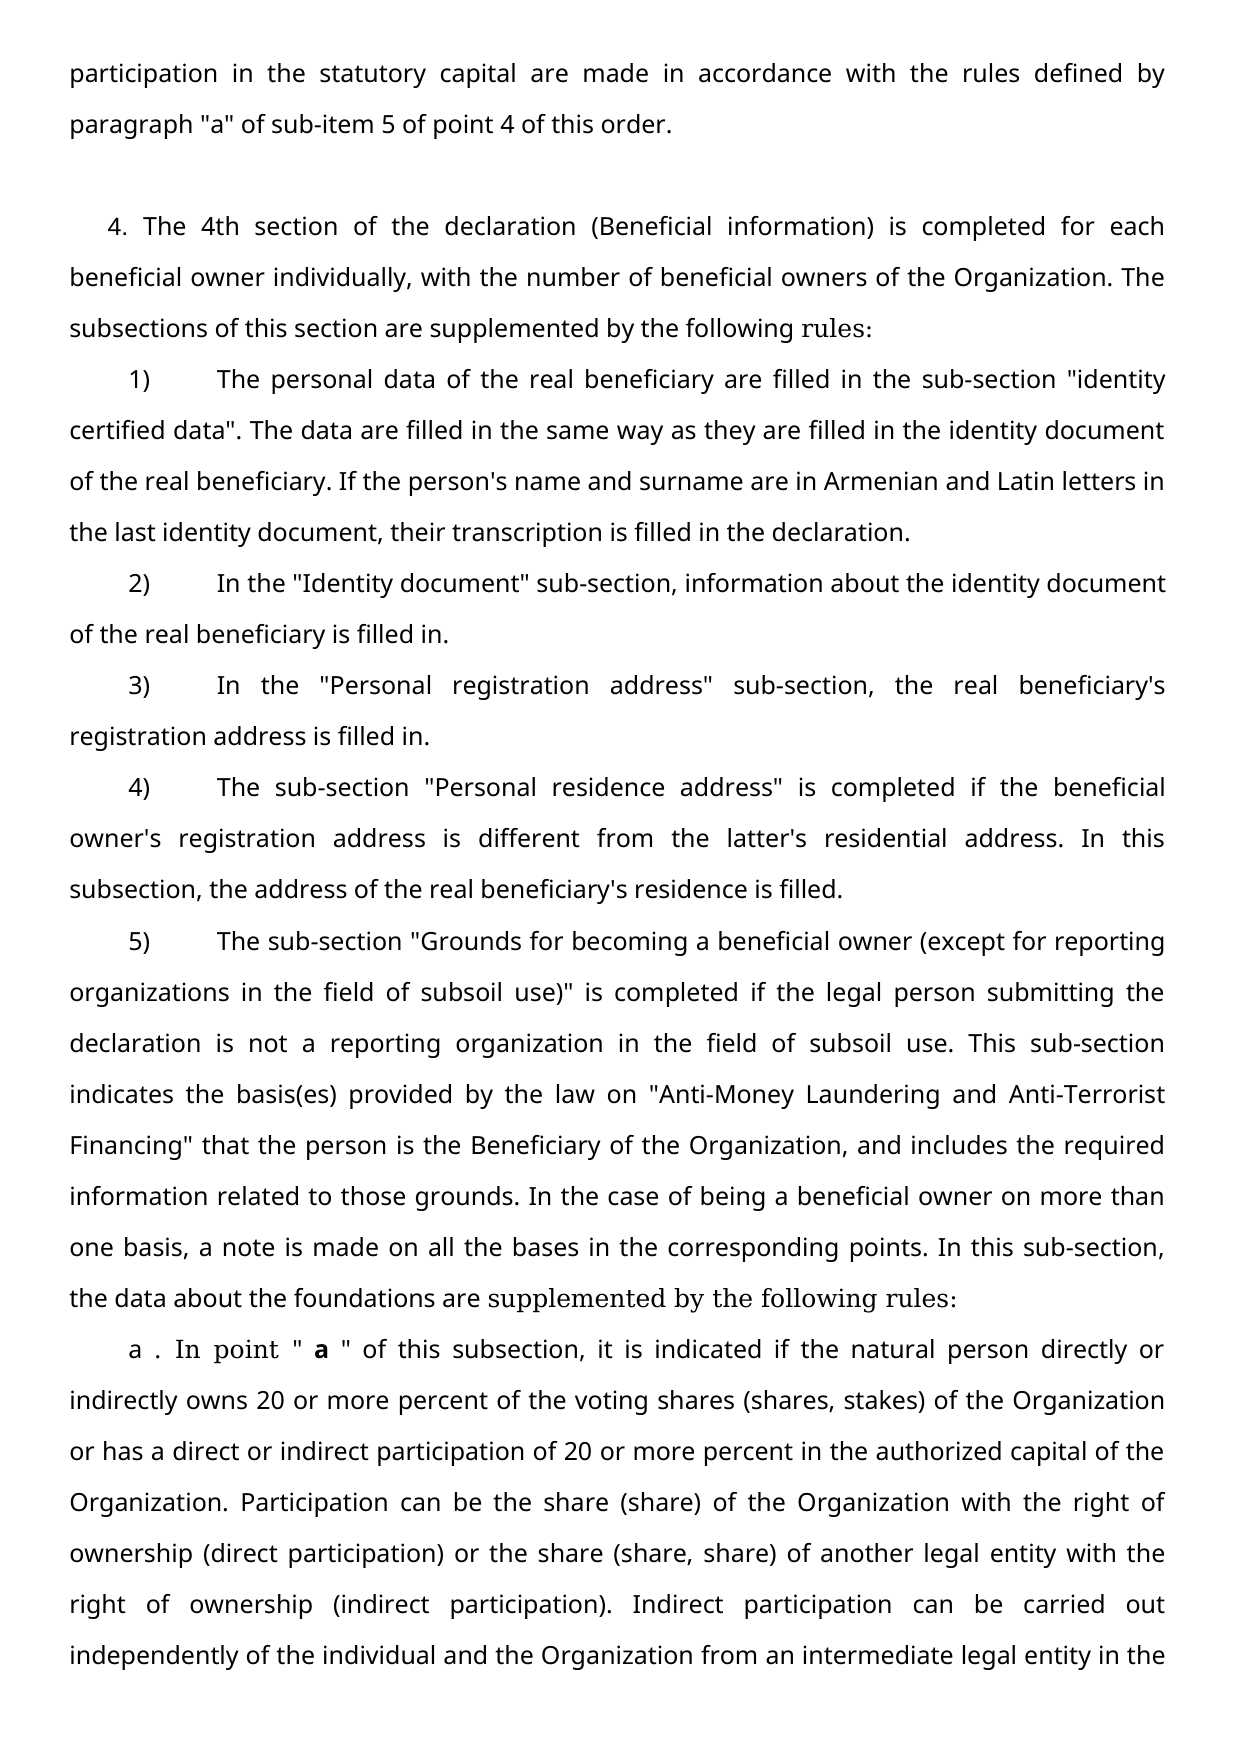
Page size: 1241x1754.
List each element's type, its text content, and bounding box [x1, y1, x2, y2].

list The sub-section "Personal residence address" is completed if the beneficial owner's registration address is different from the latter's residential address. In this subsection, the address of the real beneficiary's residence is filled. [69, 770, 1167, 906]
list In the "Personal registration address" sub-section, the real beneficiary's registration address is filled in. [69, 668, 1167, 753]
list In the "Identity document" sub-section, information about the identity document of the real beneficiary is filled in. [69, 566, 1167, 651]
list The 4th section of the declaration (Beneficial information) is completed for each beneficial owner individually, with the number of beneficial owners of the Organization. The subsections of this section are supplemented by the following rules: [69, 209, 1167, 345]
list The personal data of the real beneficiary are filled in the sub-section "identity certified data". The data are filled in the same way as they are filled in the identity document of the real beneficiary. If the person's name and surname are in Armenian and Latin letters in the last identity document, their transcription is filled in the declaration. [69, 362, 1167, 549]
list The sub-section "Grounds for becoming a beneficial owner (except for reporting organizations in the field of subsoil use)" is completed if the legal person submitting the declaration is not a reporting organization in the field of subsoil use. This sub-section indicates the basis(es) provided by the law on "Anti-Money Laundering and Anti-Terrorist Financing" that the person is the Beneficiary of the Organization, and includes the required information related to those grounds. In the case of being a beneficial owner on more than one basis, a note is made on all the bases in the corresponding points. In this sub-section, the data about the foundations are supplemented by the following rules: [69, 923, 1167, 1314]
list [69, 56, 1167, 141]
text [69, 1332, 1167, 1672]
